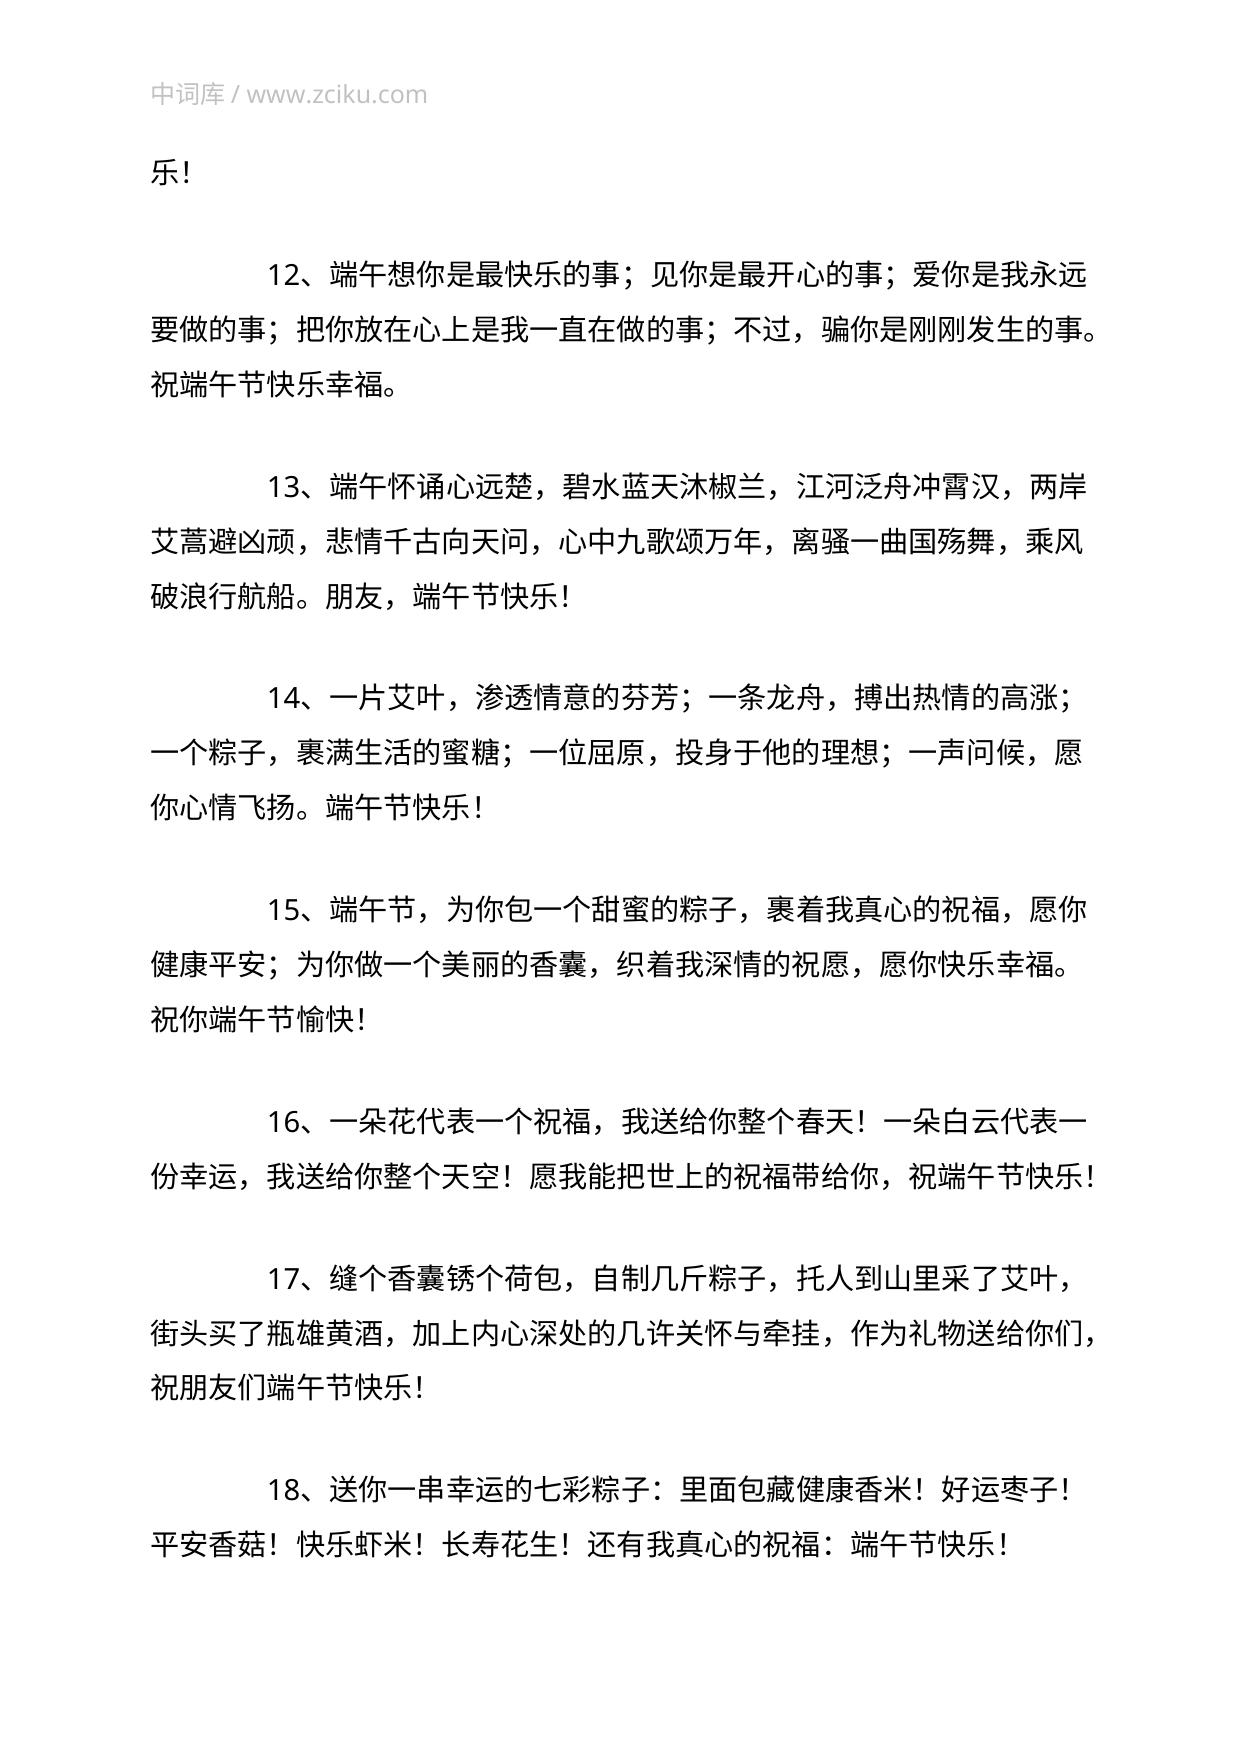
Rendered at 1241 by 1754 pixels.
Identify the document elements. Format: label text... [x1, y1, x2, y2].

text 14、一片艾叶，渗透情意的芬芳；一条龙舟，搏出热情的高涨；一个粽子，裹满生活的蜜糖；一位屈原，投身于他的理想；一声问候，愿你心情飞扬。端午节快乐！ [150, 675, 1090, 827]
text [150, 150, 1090, 192]
text 15、端午节，为你包一个甜蜜的粽子，裹着我真心的祝福，愿你健康平安；为你做一个美丽的香囊，织着我深情的祝愿，愿你快乐幸福。祝你端午节愉快！ [150, 887, 1090, 1039]
text 12、端午想你是最快乐的事；见你是最开心的事；爱你是我永远要做的事；把你放在心上是我一直在做的事；不过，骗你是刚刚发生的事。祝端午节快乐幸福。 [150, 252, 1090, 404]
text 16、一朵花代表一个祝福，我送给你整个春天！一朵白云代表一份幸运，我送给你整个天空！愿我能把世上的祝福带给你，祝端午节快乐！ [150, 1098, 1090, 1196]
text 13、端午怀诵心远楚，碧水蓝天沐椒兰，江河泛舟冲霄汉，两岸艾蒿避凶顽，悲情千古向天问，心中九歌颂万年，离骚一曲国殇舞，乘风破浪行航船。朋友，端午节快乐！ [150, 463, 1090, 616]
text 18、送你一串幸运的七彩粽子：里面包藏健康香米！好运枣子！平安香菇！快乐虾米！长寿花生！还有我真心的祝福：端午节快乐！ [150, 1467, 1090, 1564]
text 17、缝个香囊锈个荷包，自制几斤粽子，托人到山里采了艾叶，街头买了瓶雄黄酒，加上内心深处的几许关怀与牵挂，作为礼物送给你们，祝朋友们端午节快乐！ [150, 1255, 1090, 1407]
